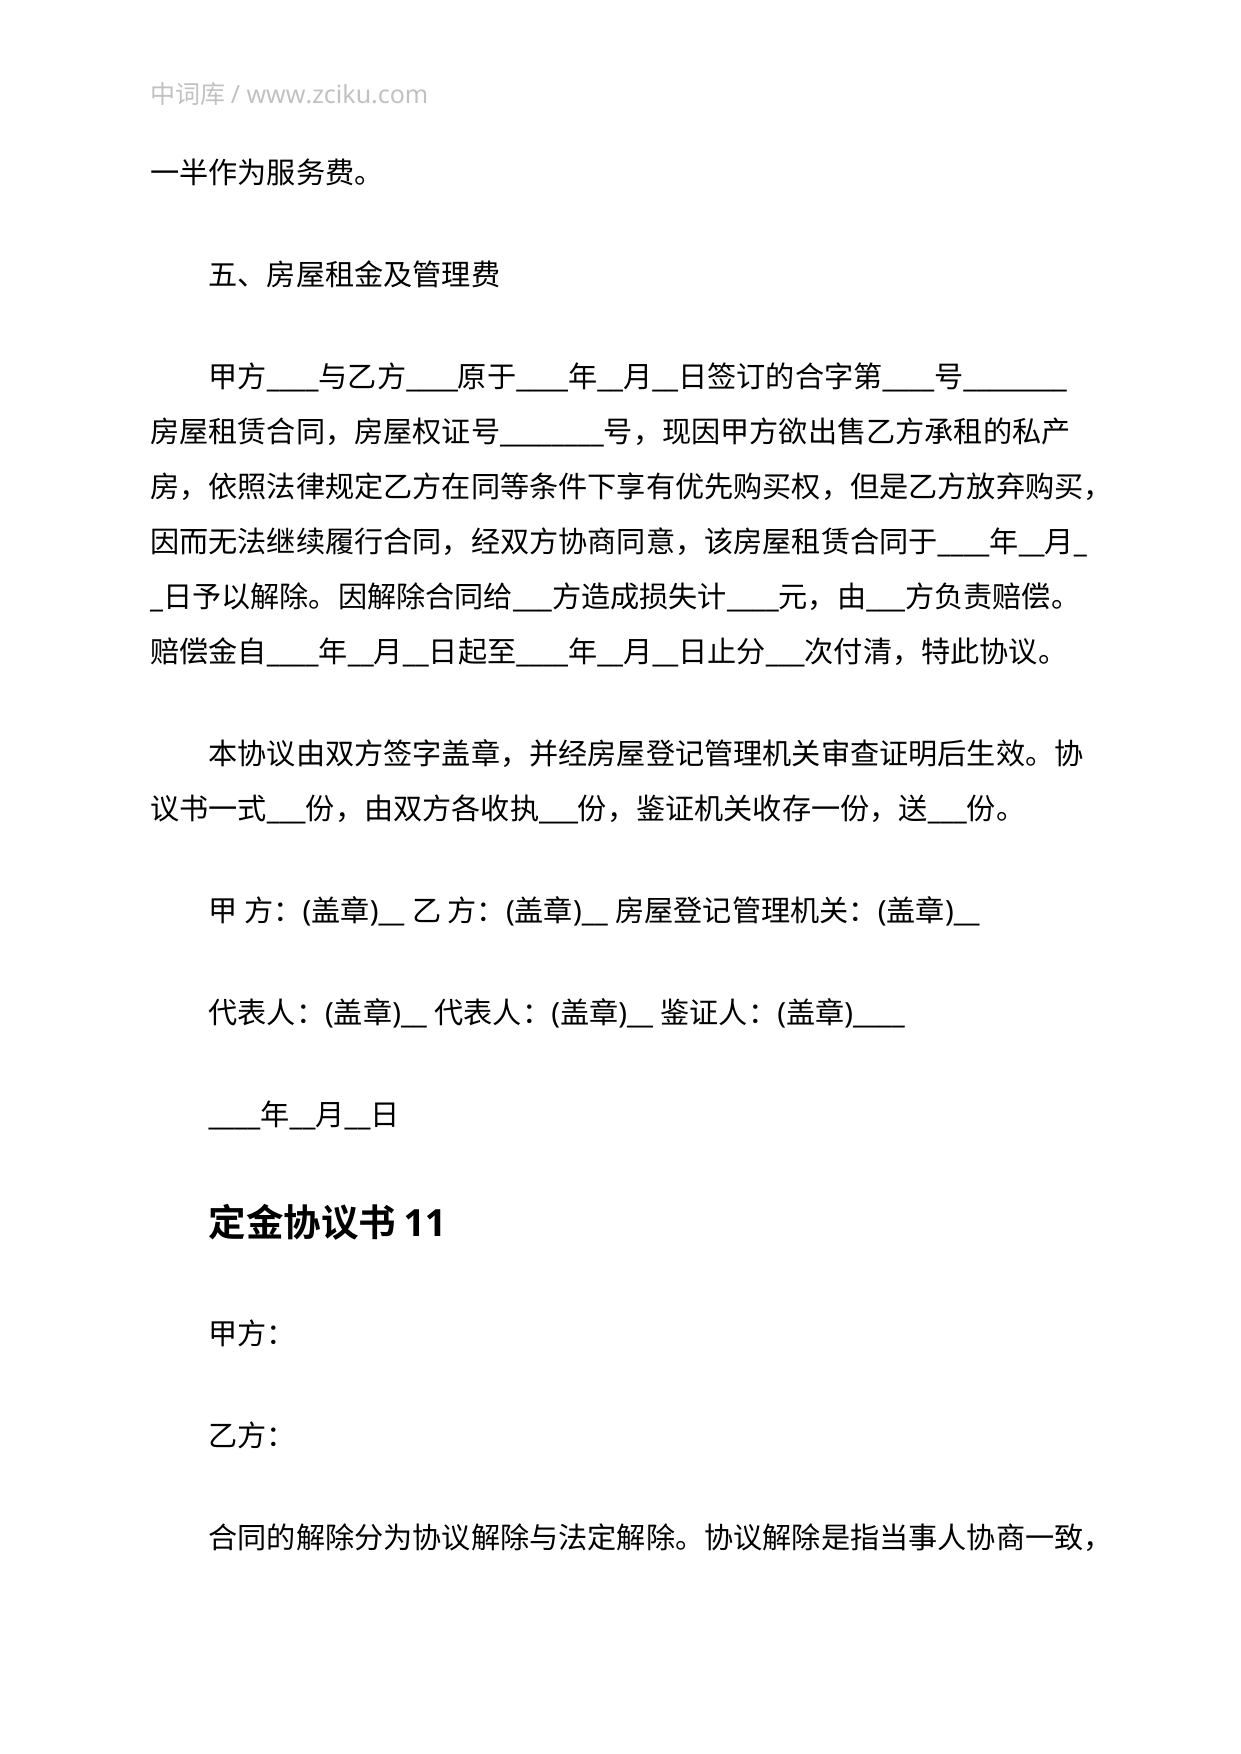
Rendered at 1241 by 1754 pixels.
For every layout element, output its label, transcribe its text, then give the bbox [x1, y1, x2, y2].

text 代表人：(盖章)__ 代表人：(盖章)__ 鉴证人：(盖章)____ [150, 989, 1090, 1032]
text 甲 方：(盖章)__ 乙 方：(盖章)__ 房屋登记管理机关：(盖章)__ [150, 887, 1090, 930]
text 本协议由双方签字盖章，并经房屋登记管理机关审查证明后生效。协议书一式___份，由双方各收执___份，鉴证机关收存一份，送___份。 [150, 730, 1090, 828]
text 甲方____与乙方____原于____年__月__日签订的合字第____号________房屋租赁合同，房屋权证号________号，现因甲方欲出售乙方承租的私产房，依照法律规定乙方在同等条件下享有优先购买权，但是乙方放弃购买，因而无法继续履行合同，经双方协商同意，该房屋租赁合同于____年__月__日予以解除。因解除合同给___方造成损失计____元，由___方负责赔偿。赔偿金自____年__月__日起至____年__月__日止分___次付清，特此协议。 [150, 353, 1090, 671]
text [150, 1514, 1090, 1557]
text 定金协议书11 [150, 1193, 1090, 1248]
text 乙方： [150, 1413, 1090, 1455]
text 五、房屋租金及管理费 [150, 252, 1090, 294]
text 甲方： [150, 1311, 1090, 1353]
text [150, 150, 1090, 192]
text ____年__月__日 [150, 1091, 1090, 1134]
